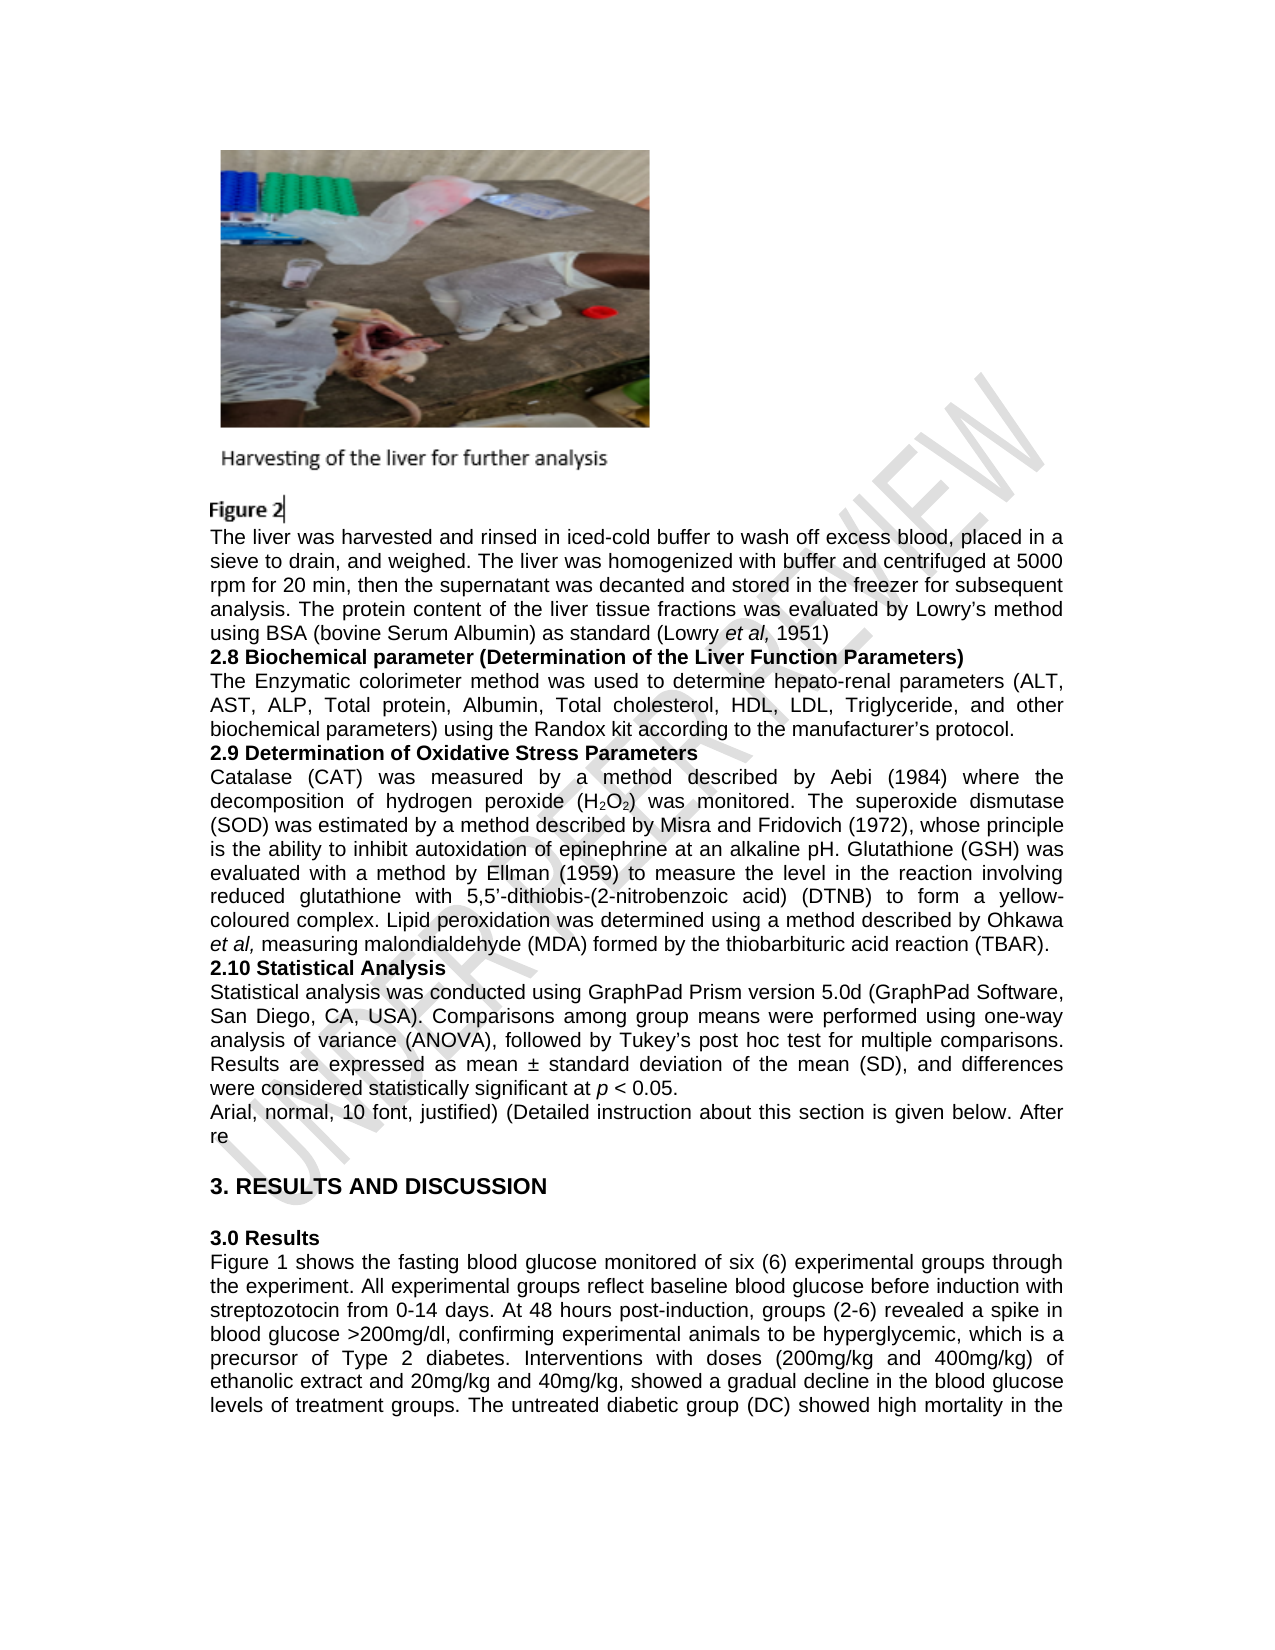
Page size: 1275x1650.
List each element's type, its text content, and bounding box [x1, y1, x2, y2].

text The liver was harvested and rinsed in iced-cold buffer to wash off excess blood, placed in a sieve to drain, and weighed. The liver was homogenized with buffer and centrifuged at 5000 rpm for 20 min, then the supernatant was decanted and stored in the freezer for subsequent analysis. The protein content of the liver tissue fractions was evaluated by Lowry’s method using BSA (bovine Serum Albumin) as standard (Lowry et al, 1951) [210, 525, 1065, 645]
text Catalase (CAT) was measured by a method described by Aebi (1984) where the decomposition of hydrogen peroxide (H2O2) was monitored. The superoxide dismutase (SOD) was estimated by a method described by Misra and Fridovich (1972), whose principle is the ability to inhibit autoxidation of epinephrine at an alkaline pH. Glutathione (GSH) was evaluated with a method by Ellman (1959) to measure the level in the reaction involving reduced glutathione with 5,5’-dithiobis-(2-nitrobenzoic acid) (DTNB) to form a yellow-coloured complex. Lipid peroxidation was determined using a method described by Ohkawa et al, measuring malondialdehyde (MDA) formed by the thiobarbituric acid reaction (TBAR). [210, 764, 1065, 956]
text 3. results and discussion [210, 1173, 1065, 1199]
text 2.9 Determination of Oxidative Stress Parameters [210, 741, 1065, 764]
text Arial, normal, 10 font, justified) (Detailed instruction about this section is given below. After re [210, 1100, 1065, 1148]
text 2.8 Biochemical parameter (Determination of the Liver Function Parameters) [210, 645, 1065, 669]
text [210, 1249, 1065, 1417]
picture [210, 150, 664, 525]
text Statistical analysis was conducted using GraphPad Prism version 5.0d (GraphPad Software, San Diego, CA, USA). Comparisons among group means were performed using one-way analysis of variance (ANOVA), followed by Tukey’s post hoc test for multiple comparisons. Results are expressed as mean ± standard deviation of the mean (SD), and differences were considered statistically significant at p < 0.05. [210, 980, 1065, 1100]
text 3.0 Results [210, 1226, 1065, 1249]
text 2.10 Statistical Analysis [210, 956, 1065, 980]
text The Enzymatic colorimeter method was used to determine hepato-renal parameters (ALT, AST, ALP, Total protein, Albumin, Total cholesterol, HDL, LDL, Triglyceride, and other biochemical parameters) using the Randox kit according to the manufacturer’s protocol. [210, 669, 1065, 741]
